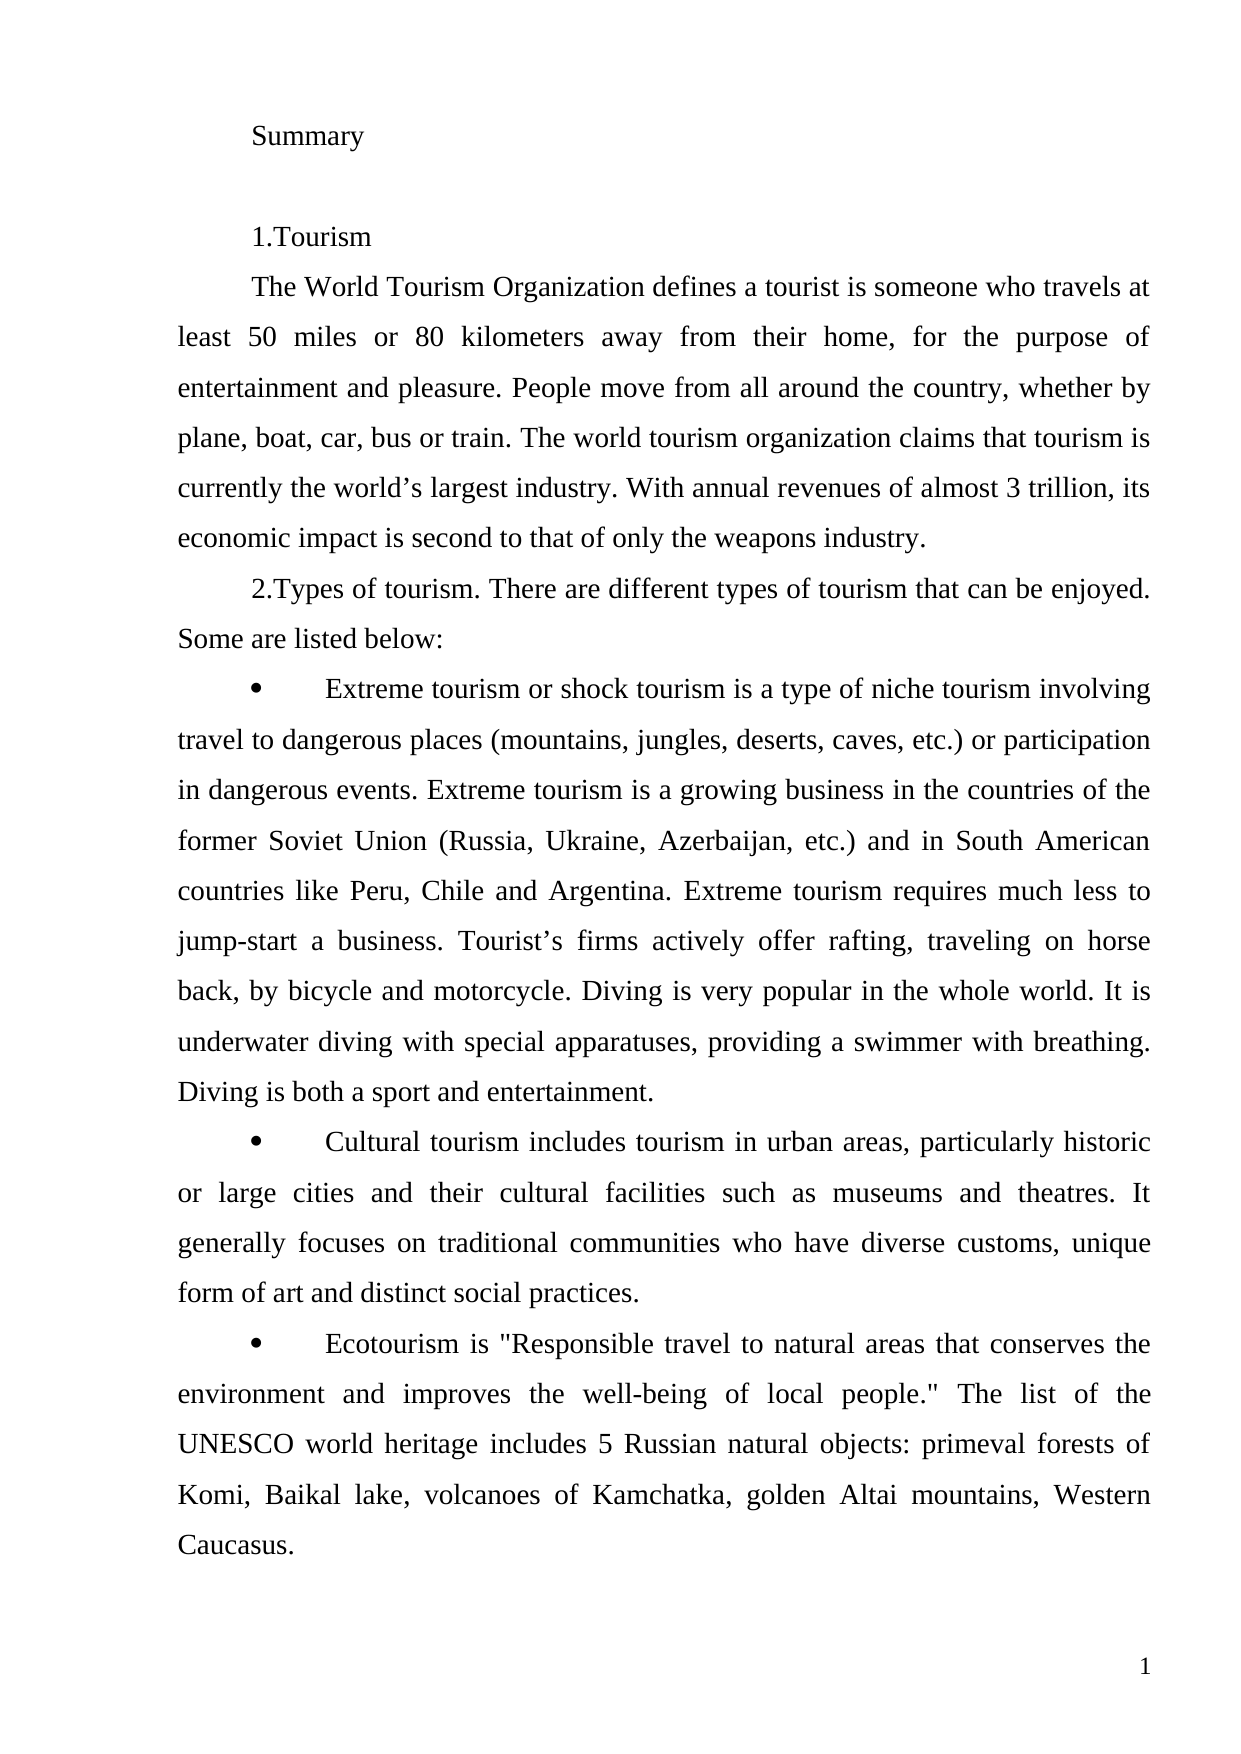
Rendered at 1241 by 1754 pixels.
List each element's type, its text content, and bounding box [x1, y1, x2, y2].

list Extreme tourism or shock tourism is a type of niche tourism involving travel to dangerous places (mountains, jungles, deserts, caves, etc.) or participation in dangerous events. Extreme tourism is a growing business in the countries of the former Soviet Union (Russia, Ukraine, Azerbaijan, etc.) and in South American countries like Peru, Chile and Argentina. Extreme tourism requires much less to jump-start a business. Tourist’s firms actively offer rafting, traveling on horse back, by bicycle and motorcycle. Diving is very popular in the whole world. It is underwater diving with special apparatuses, providing a swimmer with breathing. Diving is both a sport and entertainment. [177, 672, 1152, 1108]
text 2.Types of tourism. There are different types of tourism that can be enjoyed. Some are listed below: [177, 571, 1152, 655]
text 1.Tourism [177, 219, 1152, 252]
text Summary [177, 118, 1152, 152]
list Ecotourism is "Responsible travel to natural areas that conserves the environment and improves the well-being of local people." The list of the UNESCO world heritage includes 5 Russian natural objects: primeval forests of Komi, Baikal lake, volcanoes of Kamchatka, golden Altai mountains, Western Caucasus. [177, 1326, 1152, 1561]
list Cultural tourism includes tourism in urban areas, particularly historic or large cities and their cultural facilities such as museums and theatres. It generally focuses on traditional communities who have diverse customs, unique form of art and distinct social practices. [177, 1124, 1152, 1309]
text The World Tourism Organization defines a tourist is someone who travels at least or away from their home, for the purpose of entertainment and pleasure. People move from all around the country, whether by plane, boat, car, bus or train. The world tourism organization claims that tourism is currently the world’s largest industry. With annual revenues of almost 3 trillion, its economic impact is second to that of only the weapons industry. [177, 269, 1152, 554]
